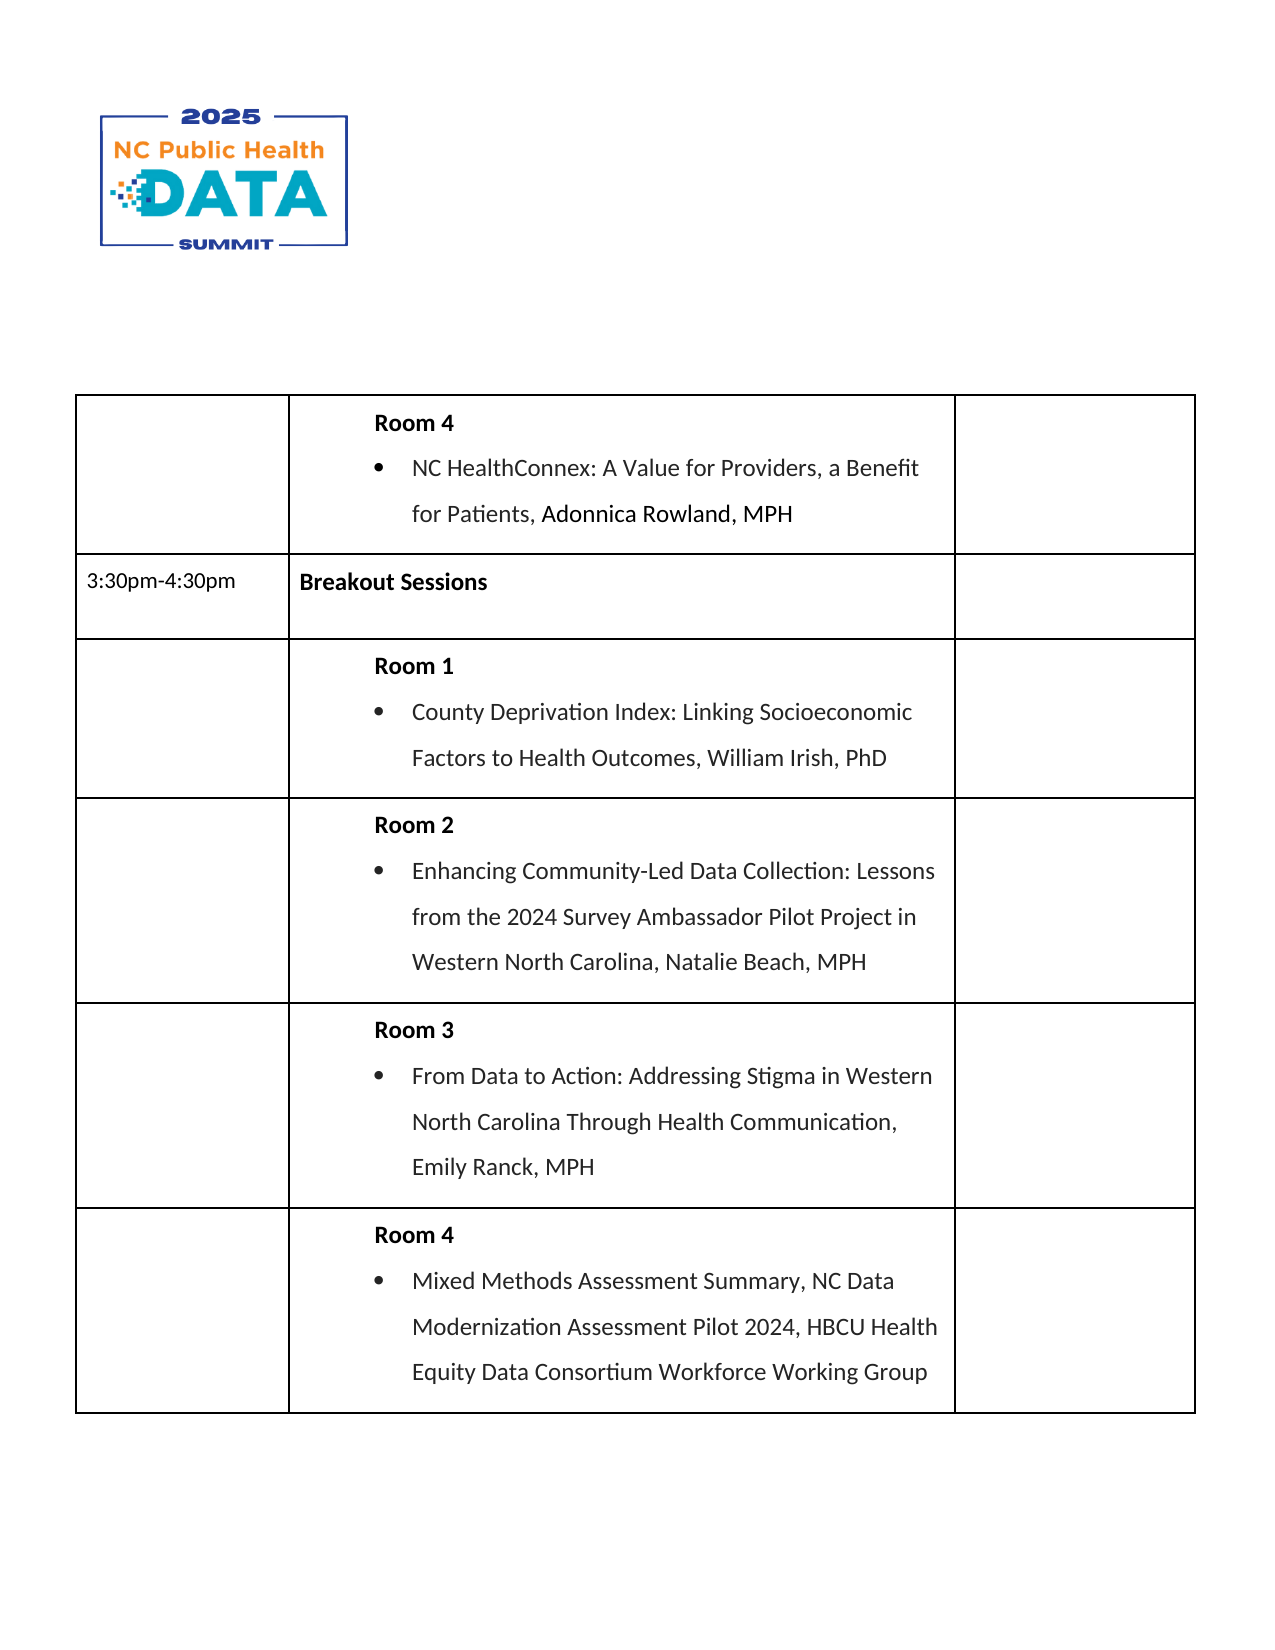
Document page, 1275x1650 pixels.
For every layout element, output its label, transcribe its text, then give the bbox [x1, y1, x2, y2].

table_cell [77, 396, 288, 553]
table_cell [77, 640, 288, 797]
table_cell 3:30pm-4:30pm [77, 555, 288, 638]
table_cell [956, 555, 1194, 638]
picture [75, 75, 364, 279]
table_cell Room 2 Enhancing Community-Led Data Collection: Lessons from the 2024 Survey Ambassador Pilot Project in Western North Carolina, Natalie Beach, MPH [290, 799, 954, 1002]
table_cell Breakout Sessions [290, 555, 954, 638]
table_cell Room 1 County Deprivation Index: Linking Socioeconomic Factors to Health Outcomes, William Irish, PhD [290, 640, 954, 797]
table_cell [956, 1004, 1194, 1207]
table_cell [956, 1209, 1194, 1412]
table_cell [956, 396, 1194, 553]
table_cell Room 4 NC HealthConnex: A Value for Providers, a Benefit for Patients, Adonnica Rowland, MPH [290, 396, 954, 553]
table_cell Room 3 From Data to Action: Addressing Stigma in Western North Carolina Through Health Communication, Emily Ranck, MPH [290, 1004, 954, 1207]
table_cell [956, 799, 1194, 1002]
table_cell [956, 640, 1194, 797]
table_cell [77, 1209, 288, 1412]
table_cell [77, 1004, 288, 1207]
table_cell Room 4 Mixed Methods Assessment Summary, NC Data Modernization Assessment Pilot 2024, HBCU Health Equity Data Consortium Workforce Working Group [290, 1209, 954, 1412]
table_cell [77, 799, 288, 1002]
